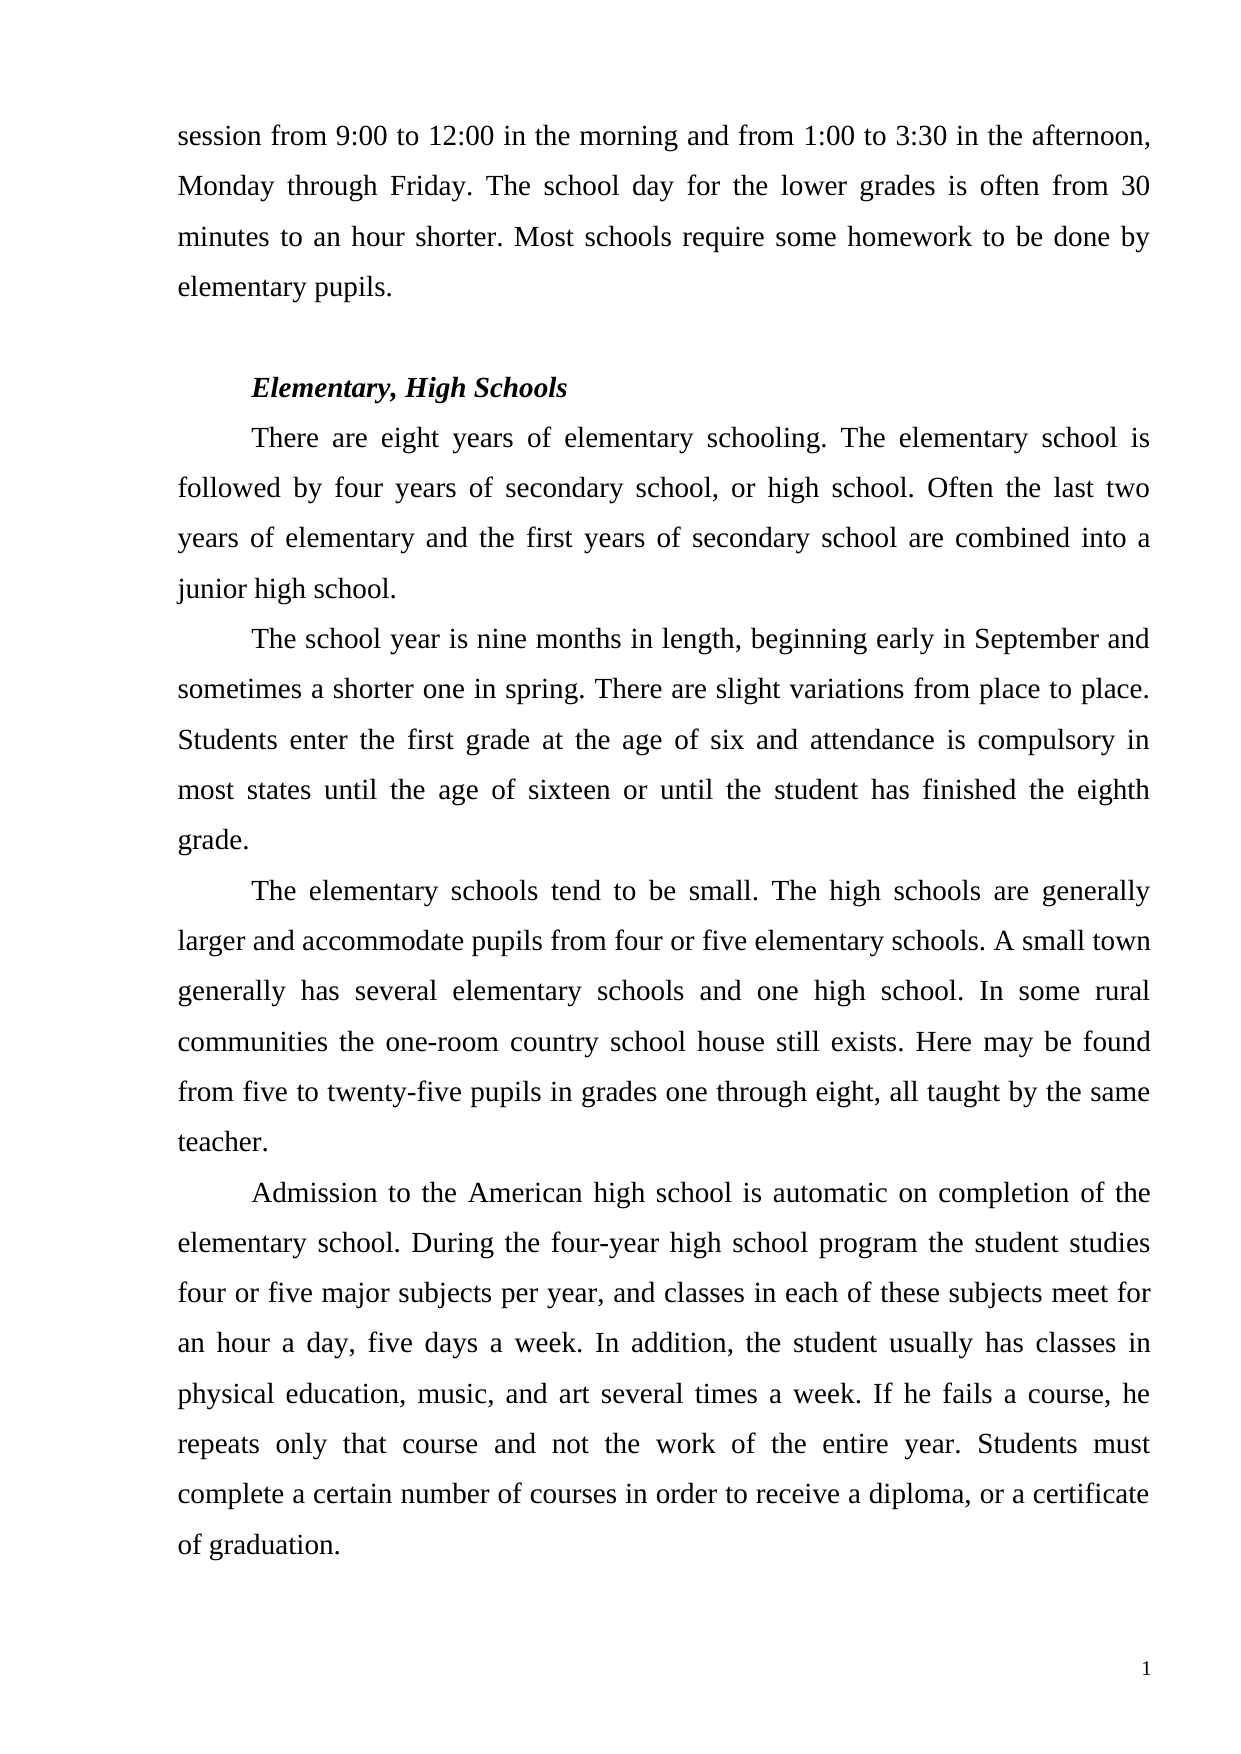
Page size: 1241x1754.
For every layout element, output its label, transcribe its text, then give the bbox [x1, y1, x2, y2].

text The elementary schools tend to be small. The high schools are generally larger and accommodate pupils from four or five elementary schools. A small town generally has several elementary schools and one high school. In some rural communities the one-room country school house still exists. Here may be found from five to twenty-five pupils in grades one through eight, all taught by the same teacher. [177, 873, 1152, 1158]
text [177, 118, 1152, 303]
text The school year is nine months in length, beginning early in September and sometimes a shorter one in spring. There are slight variations from place to place. Students enter the first grade at the age of six and attendance is compulsory in most states until the age of sixteen or until the student has finished the eighth grade. [177, 621, 1152, 856]
text Admission to the American high school is automatic on completion of the elementary school. During the four-year high school program the student studies four or five major subjects per year, and classes in each of these subjects meet for an hour a day, five days a week. In addition, the student usually has classes in physical education, music, and art several times a week. If he fails a course, he repeats only that course and not the work of the entire year. Students must complete a certain number of courses in order to receive a diploma, or a certificate of graduation. [177, 1175, 1152, 1560]
text Elementary, High Schools [177, 370, 1152, 403]
text There are eight years of elementary schooling. The elementary school is followed by four years of secondary school, or high school. Often the last two years of elementary and the first years of secondary school are combined into a junior high school. [177, 420, 1152, 604]
